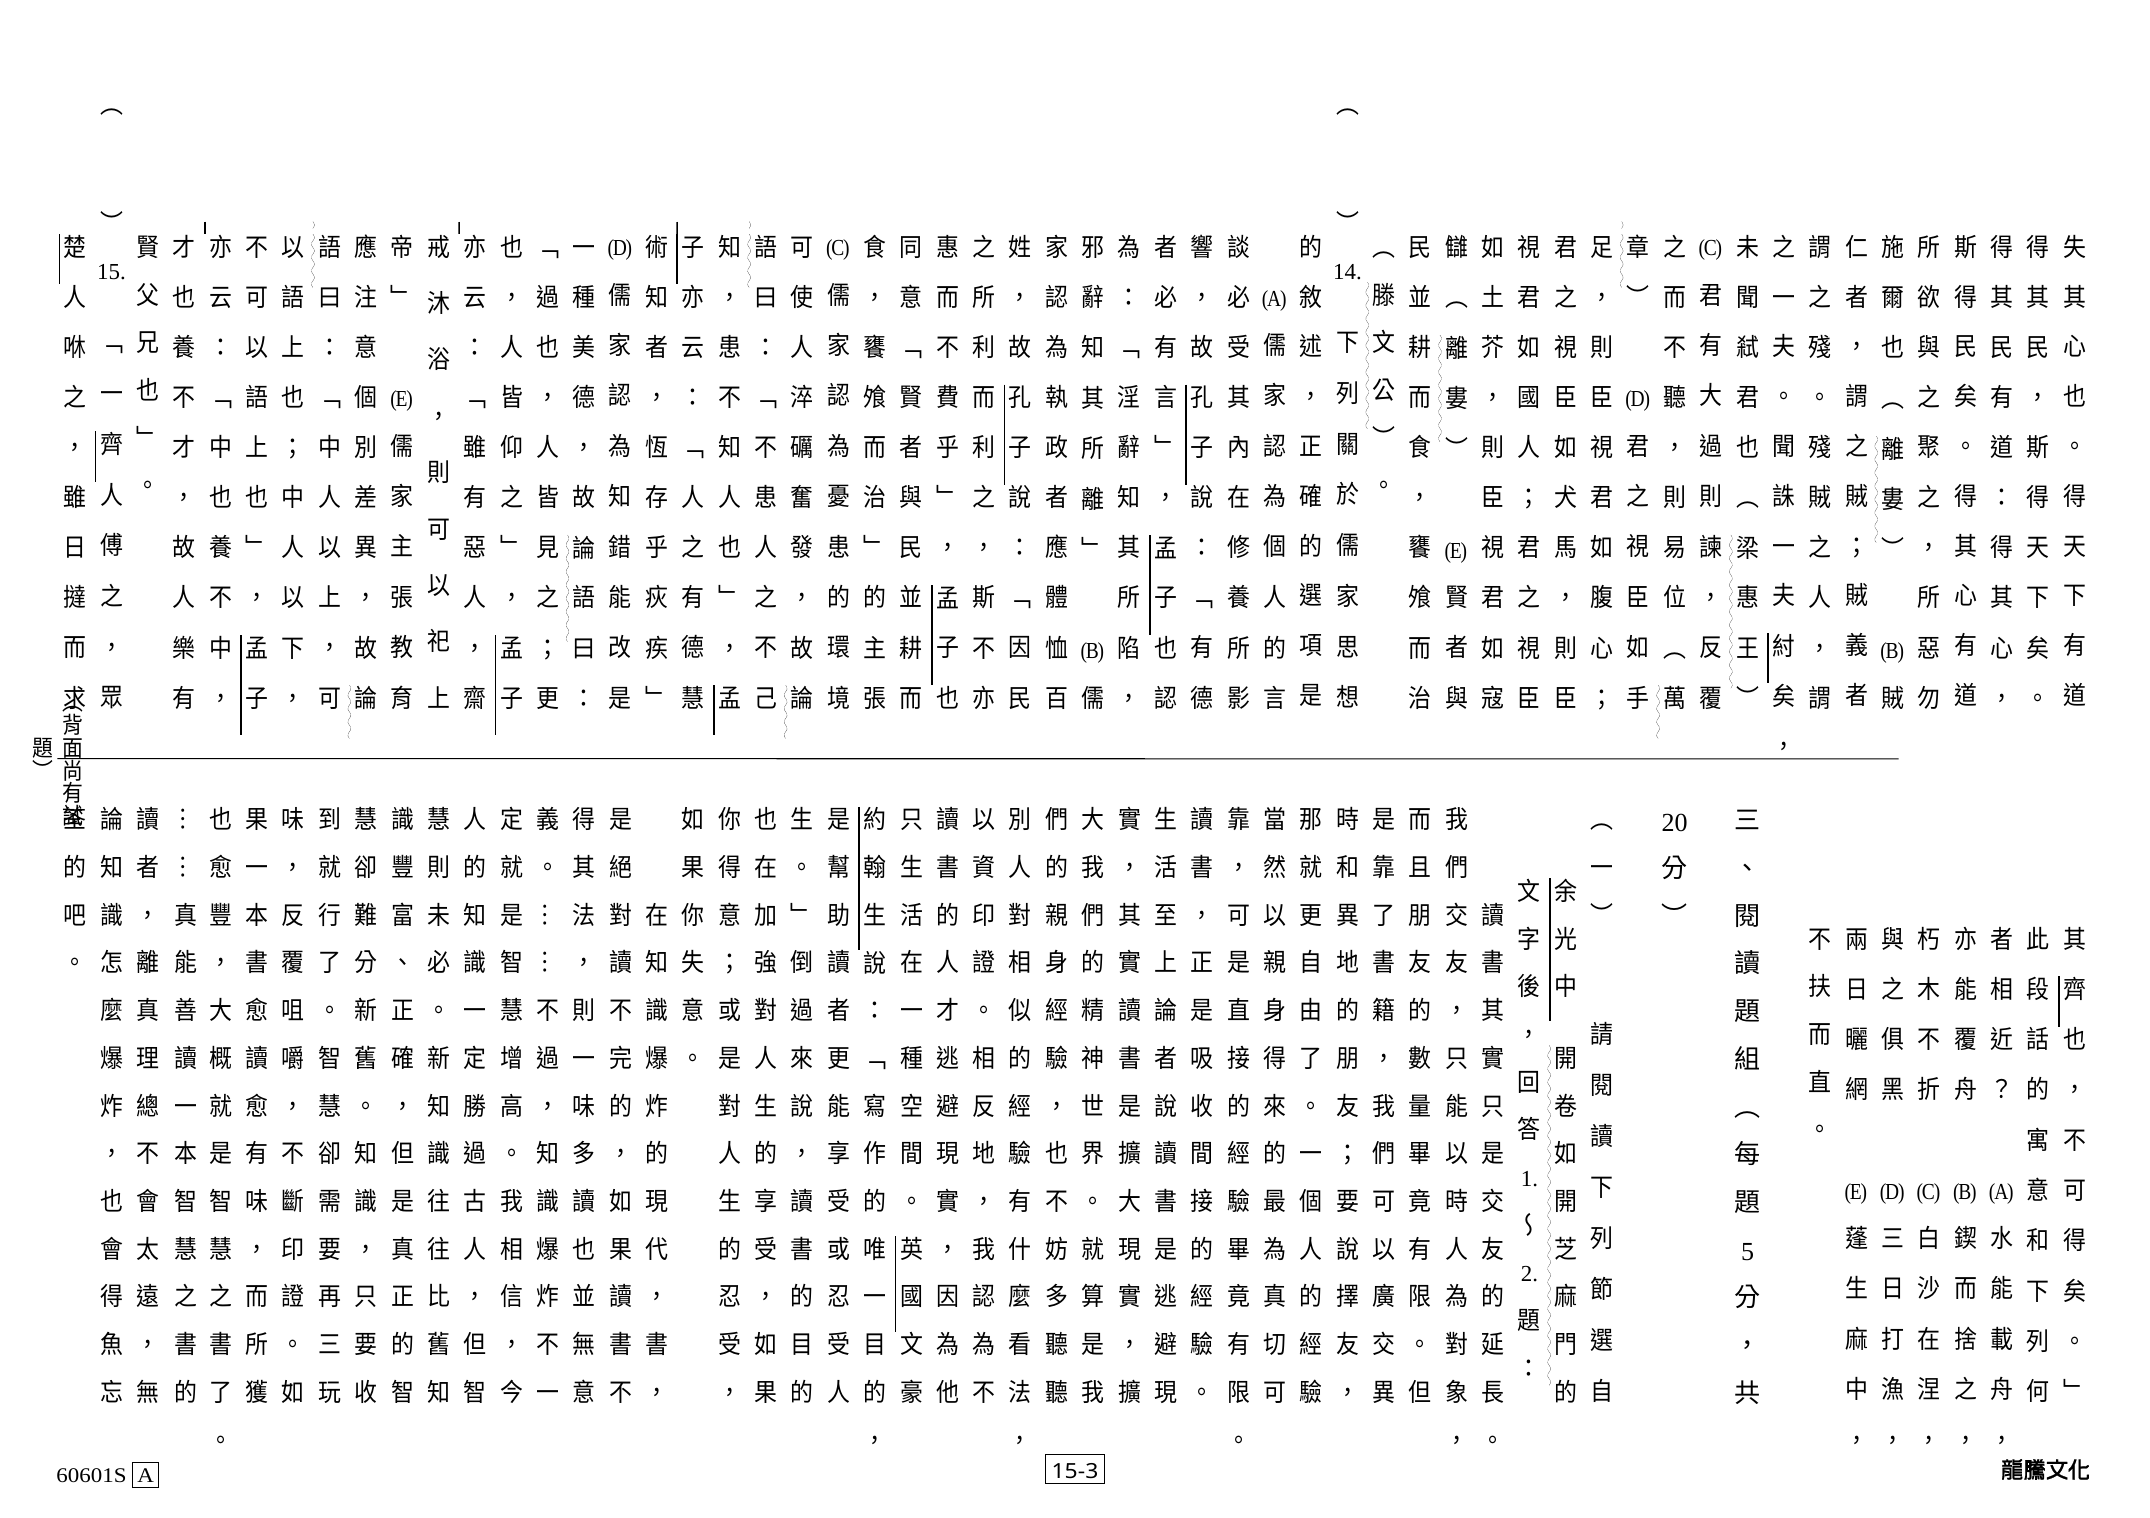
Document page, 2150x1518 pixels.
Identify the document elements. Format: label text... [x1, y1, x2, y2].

text 三、閱讀題組（每題5分，共20分） [1638, 785, 1784, 1427]
text （一） 請閱讀下列節選自余光中 開卷如開芝麻門的文字後，回答1.～2.題： [1511, 785, 1620, 1427]
text （ ）15. 「一齊人傅之，眾楚人咻之，雖日撻而求其齊也，不可得矣。」此段話的寓意和下列何者相近？ (A)水能載舟，亦能覆舟 (B)鍥而捨之，朽木不折 (C)白沙在涅，與之俱黑 (D)三日打漁，兩日曬網 (E)蓬生麻中，不扶而直。 [1802, 785, 2093, 1427]
text （ ）15. 「一齊人傅之，眾楚人咻之，雖日撻而求其齊也，不可得矣。」此段話的寓意和下列何者相近？ (A)水能載舟，亦能覆舟 (B)鍥而捨之，朽木不折 (C)白沙在涅，與之俱黑 (D)三日打漁，兩日曬網 (E)蓬生麻中，不扶而直。 [57, 91, 129, 733]
text 讀書其實只是交友的延長。我們交友，只能以時人為對象，而且朋友的數量畢竟有限。但是靠了書籍，我們可以廣交異時和異地的朋友；要說擇友，那就更自由了。一個人的經驗當然以親身得來的最為真切可靠，可是直接的經驗畢竟有限。讀書，正是吸收間接的經驗。生活至上論者說讀書是逃避現實，其實讀書是擴大現實，擴大我們的精神世界。就算是我們的親身經驗，也不妨多聽聽別人對相似的經驗有什麼看法，以資印證。相反地，我認為不讀書的人才逃避現實，因為他只生活在一種空間。英國文豪約翰生說：「寫作的唯一目的，是幫助讀者更能享受或忍受人生。」倒過來說，讀書的目的也在加強對人生的享受，如果你得意；或是對人生的忍受，如果你失意。 [675, 785, 1511, 1427]
text 在知識爆炸的現代，書，是絕對讀不完的，如果讀書不得其法，則一味多讀也並無意義。……不過，知識爆炸不一定就是智慧增高。我相信，今人的知識一定勝過古人，但智慧則未必。新知識往往比舊知識豐富、正確，但是真正的智慧卻難分新舊。知識，只要收到就行了。智慧卻需要再三玩味，反覆咀嚼，不斷印證。如果一本書愈讀愈有味，而所獲也愈豐，大概就是智慧之書了。……真能善讀一本智慧之書的讀者，離真理總不會太遠，無論知識怎麼爆炸，也會得魚忘筌的吧。 [57, 785, 675, 1427]
text （ ）14. 下列關於儒家思想的敘述，正確的選項是： (A)儒家認為個人的言談必受其內在修養所影響，故孔子說：「有德者必有言」，孟子也認為：「淫辭知其所陷，邪辭知其所離」 (B)儒家認為執政者應體恤百姓，故孔子說：「因民之所利而利之，斯不亦惠而不費乎」，孟子也同意「賢者與民並耕而食，饔飧而治」的主張 (C)儒家認為憂患的環境可使人淬礪奮發，故論語曰：「不患人之不己知，患不知人也」，孟子亦云：「人之有德慧術知者，恆存乎疢疾」 (D)儒家認為知錯能改是一種美德，故論語曰：「過也，人皆見之；更也，人皆仰之」，孟子亦云：「雖有惡人，齋戒沐浴，則可以祀上帝」 (E)儒家主張教育應注意個別差異，故論語曰：「中人以上，可以語上也；中人以下，不可以語上也」，孟子亦云：「中也養不中，才也養不才，故人樂有賢父兄也」。 [129, 91, 1366, 733]
